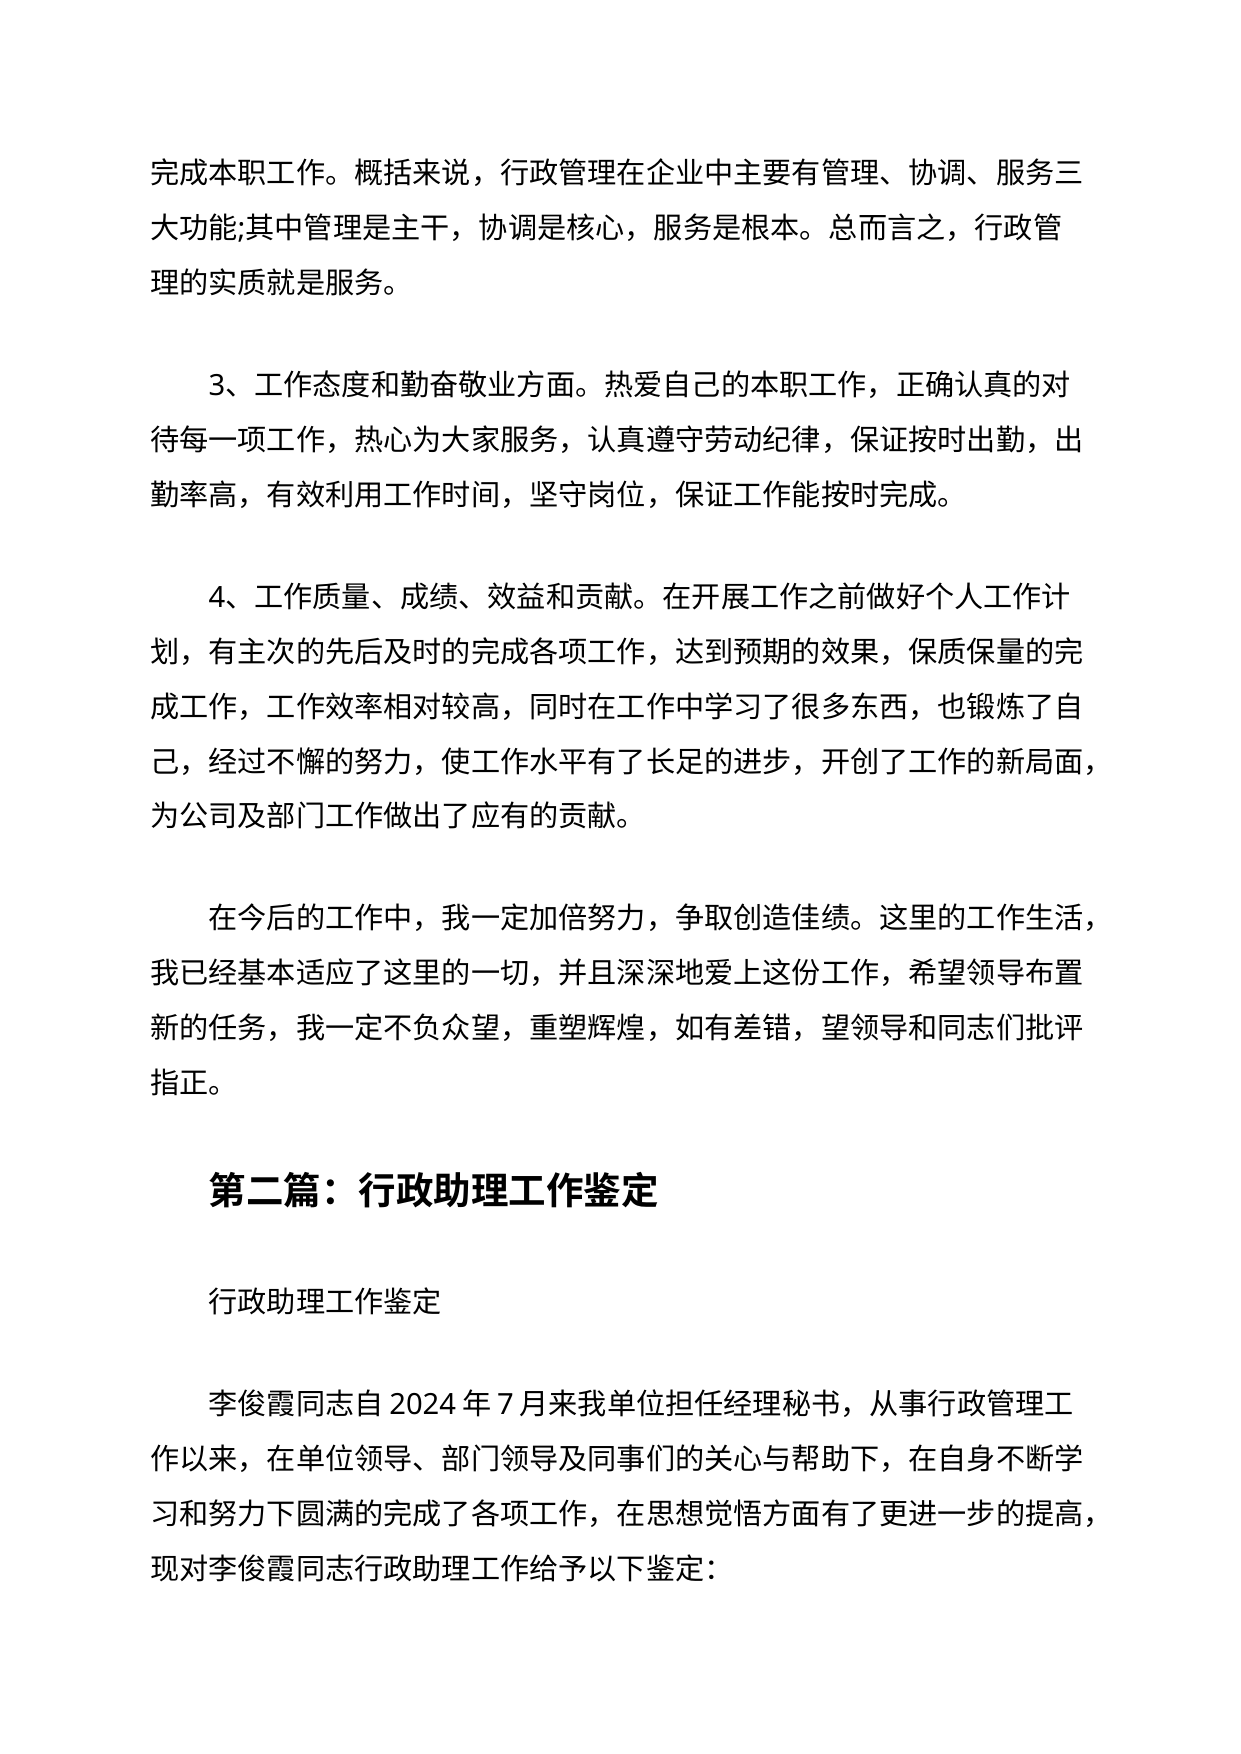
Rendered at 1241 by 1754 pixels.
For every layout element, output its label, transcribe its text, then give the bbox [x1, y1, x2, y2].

text 3、工作态度和勤奋敬业方面。热爱自己的本职工作，正确认真的对待每一项工作，热心为大家服务，认真遵守劳动纪律，保证按时出勤，出勤率高，有效利用工作时间，坚守岗位，保证工作能按时完成。 [150, 362, 1090, 514]
text 李俊霞同志自2024年7月来我单位担任经理秘书，从事行政管理工作以来，在单位领导、部门领导及同事们的关心与帮助下，在自身不断学习和努力下圆满的完成了各项工作，在思想觉悟方面有了更进一步的提高，现对李俊霞同志行政助理工作给予以下鉴定： [150, 1380, 1090, 1587]
text 行政助理工作鉴定 [150, 1279, 1090, 1321]
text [150, 150, 1090, 302]
text 在今后的工作中，我一定加倍努力，争取创造佳绩。这里的工作生活，我已经基本适应了这里的一切，并且深深地爱上这份工作，希望领导布置新的任务，我一定不负众望，重塑辉煌，如有差错，望领导和同志们批评指正。 [150, 895, 1090, 1102]
text 第二篇：行政助理工作鉴定 [150, 1161, 1090, 1216]
text 4、工作质量、成绩、效益和贡献。在开展工作之前做好个人工作计划，有主次的先后及时的完成各项工作，达到预期的效果，保质保量的完成工作，工作效率相对较高，同时在工作中学习了很多东西，也锻炼了自己，经过不懈的努力，使工作水平有了长足的进步，开创了工作的新局面，为公司及部门工作做出了应有的贡献。 [150, 573, 1090, 835]
